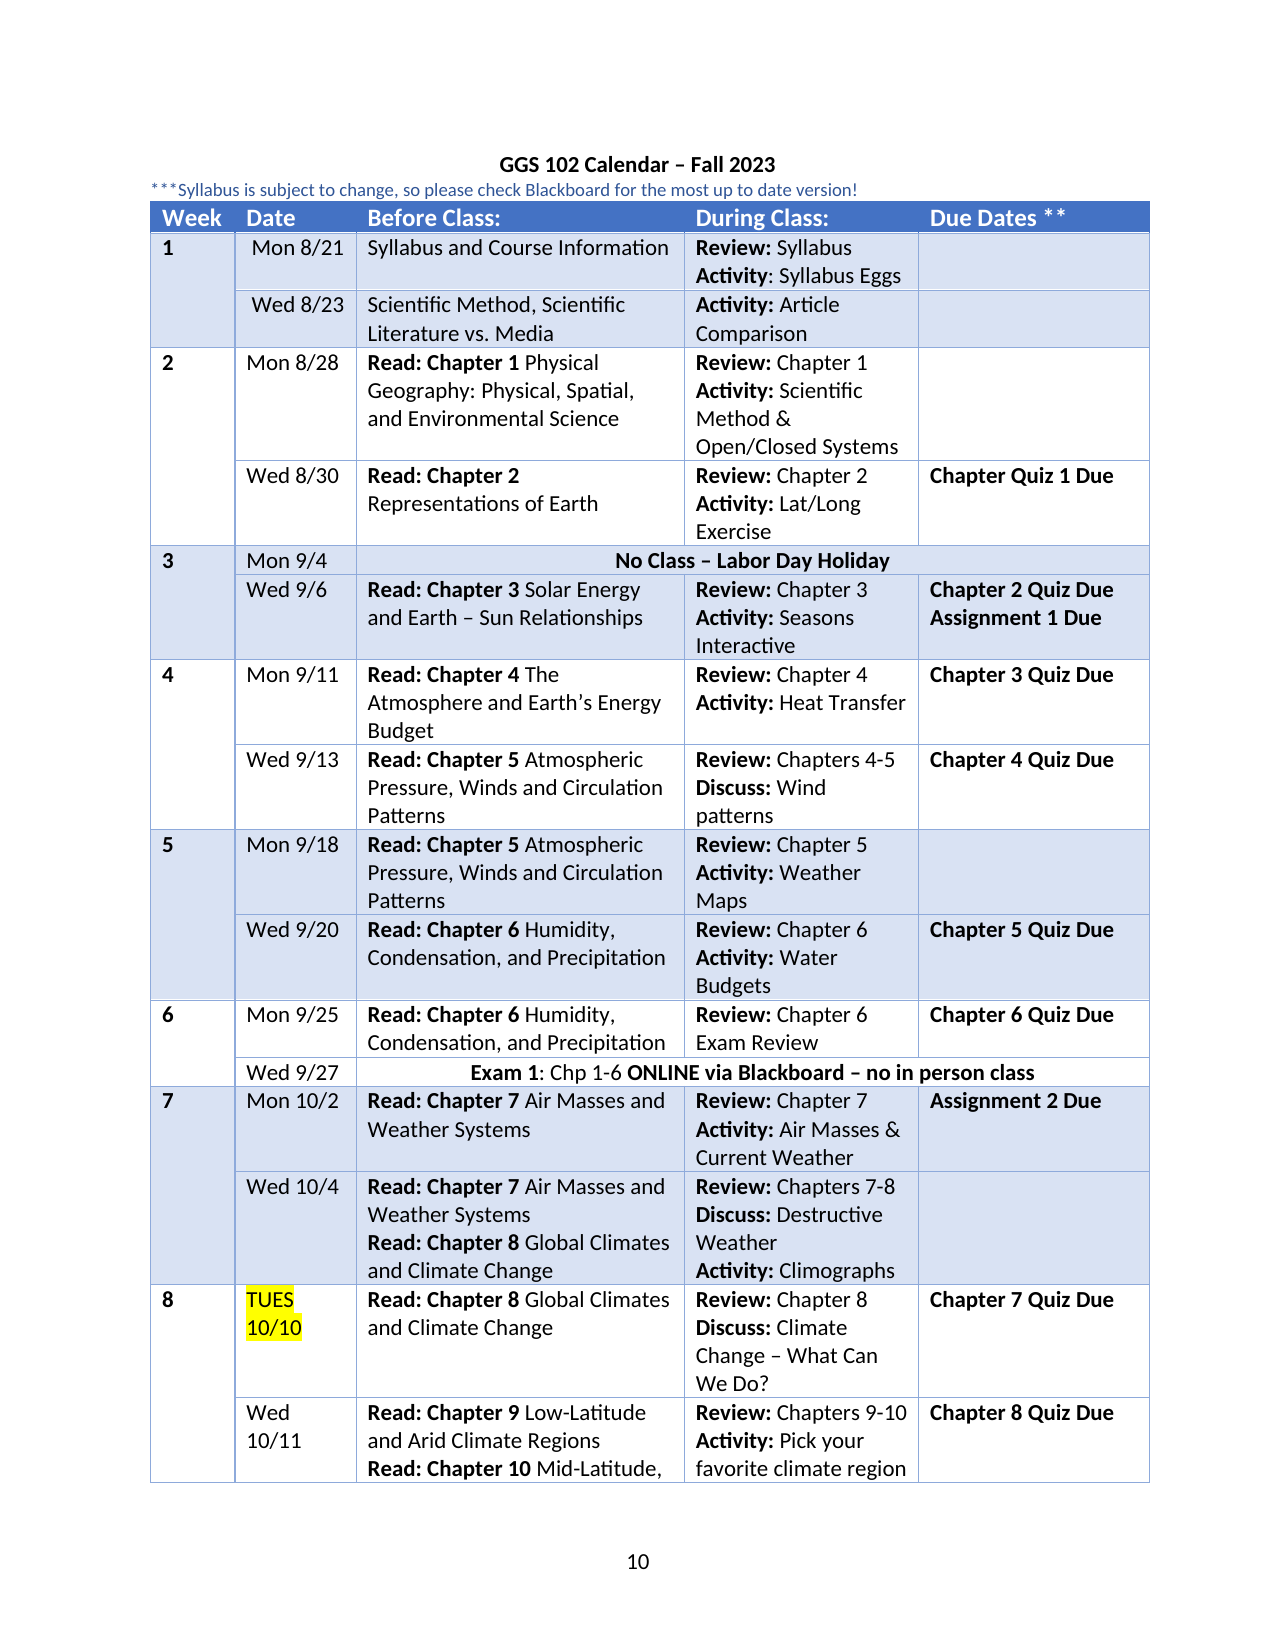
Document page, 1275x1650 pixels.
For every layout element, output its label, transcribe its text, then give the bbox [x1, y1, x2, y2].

table_cell Review: Chapter 6 Activity: Water Budgets [685, 915, 918, 999]
table_cell [919, 830, 1149, 914]
table_cell 6 [151, 1001, 234, 1086]
table_cell Wed 10/11 [236, 1398, 356, 1482]
table_cell Wed 10/4 [236, 1172, 356, 1284]
table_cell [919, 291, 1149, 347]
table_cell Review: Chapter 1 Activity: Scientific Method & Open/Closed Systems [685, 348, 918, 460]
table_cell Wed 9/6 [236, 575, 356, 659]
table_cell Review: Chapter 2 Activity: Lat/Long Exercise [685, 461, 918, 545]
table_cell Wed 9/27 [236, 1058, 356, 1086]
table_cell Mon 8/28 [236, 348, 356, 460]
table_cell Exam 1: Chp 1-6 ONLINE via Blackboard – no in person class [357, 1058, 1149, 1086]
subtitle ***Syllabus is subject to change, so please check Blackboard for the most up to date version! [150, 178, 1125, 201]
table_cell Chapter 8 Quiz Due [919, 1398, 1149, 1482]
table_header Week [151, 202, 234, 232]
table_cell 2 [151, 348, 234, 545]
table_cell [357, 1398, 684, 1482]
table_cell Review: Chapters 7-8 Discuss: Destructive Weather Activity: Climographs [685, 1172, 918, 1284]
table_cell Read: Chapter 3 Solar Energy and Earth – Sun Relationships [357, 575, 684, 659]
table_cell 8 [151, 1285, 234, 1482]
table_cell Review: Chapter 4 Activity: Heat Transfer [685, 660, 918, 744]
table_cell Chapter 5 Quiz Due [919, 915, 1149, 999]
table_cell No Class – Labor Day Holiday [357, 546, 1149, 574]
table_cell Read: Chapter 8 Global Climates and Climate Change [357, 1285, 684, 1397]
table_cell 5 [151, 830, 234, 999]
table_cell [685, 1398, 918, 1482]
table_cell TUES 10/10 [236, 1285, 356, 1397]
table_cell Read: Chapter 5 Atmospheric Pressure, Winds and Circulation Patterns [357, 830, 684, 914]
table_cell Review: Chapter 8 Discuss: Climate Change – What Can We Do? [685, 1285, 918, 1397]
table_cell Mon 9/25 [236, 1001, 356, 1057]
table_cell [919, 348, 1149, 460]
table_cell Wed 8/30 [236, 461, 356, 545]
table_cell Mon 9/11 [236, 660, 356, 744]
table_cell Read: Chapter 7 Air Masses and Weather Systems Read: Chapter 8 Global Climates and Climate Change [357, 1172, 684, 1284]
table_cell Assignment 2 Due [919, 1087, 1149, 1171]
table_header Due Dates ** [919, 202, 1149, 232]
table_cell Mon 10/2 [236, 1087, 356, 1171]
table_cell Wed 9/13 [236, 745, 356, 829]
table_cell Read: Chapter 6 Humidity, Condensation, and Precipitation [357, 1001, 684, 1057]
table_cell 1 [151, 234, 234, 347]
table_cell Review: Chapters 4-5 Discuss: Wind patterns [685, 745, 918, 829]
table_cell Mon 9/18 [236, 830, 356, 914]
table_cell Review: Chapter 6 Exam Review [685, 1001, 918, 1057]
table_cell Activity: Article Comparison [685, 291, 918, 347]
table_header During Class: [685, 202, 918, 232]
table_cell Read: Chapter 6 Humidity, Condensation, and Precipitation [357, 915, 684, 999]
table_cell Chapter 2 Quiz Due Assignment 1 Due [919, 575, 1149, 659]
table_cell 3 [151, 546, 234, 659]
table_cell Review: Chapter 3 Activity: Seasons Interactive [685, 575, 918, 659]
table_cell [919, 234, 1149, 289]
table_cell Mon 9/4 [236, 546, 356, 574]
table_cell Read: Chapter 1 Physical Geography: Physical, Spatial, and Environmental Science [357, 348, 684, 460]
table_cell Read: Chapter 5 Atmospheric Pressure, Winds and Circulation Patterns [357, 745, 684, 829]
table_cell Chapter 6 Quiz Due [919, 1001, 1149, 1057]
table_cell Scientific Method, Scientific Literature vs. Media [357, 291, 684, 347]
table_cell Chapter 7 Quiz Due [919, 1285, 1149, 1397]
table_cell 7 [151, 1087, 234, 1284]
table_cell Mon 8/21 [236, 234, 356, 289]
table_cell Chapter 3 Quiz Due [919, 660, 1149, 744]
table_cell Review: Chapter 5 Activity: Weather Maps [685, 830, 918, 914]
table_cell Read: Chapter 7 Air Masses and Weather Systems [357, 1087, 684, 1171]
table_header Before Class: [357, 202, 684, 232]
table_cell Wed 8/23 [236, 291, 356, 347]
text GGS 102 Calendar – Fall 2023 [150, 150, 1125, 178]
table_header Date [236, 202, 356, 232]
table_cell Wed 9/20 [236, 915, 356, 999]
table_cell Syllabus and Course Information [357, 234, 684, 289]
table_cell Read: Chapter 2 Representations of Earth [357, 461, 684, 545]
table_cell [919, 1172, 1149, 1284]
table_cell Chapter Quiz 1 Due [919, 461, 1149, 545]
table_cell Chapter 4 Quiz Due [919, 745, 1149, 829]
table_cell Read: Chapter 4 The Atmosphere and Earth’s Energy Budget [357, 660, 684, 744]
table_cell Review: Chapter 7 Activity: Air Masses & Current Weather [685, 1087, 918, 1171]
table_cell Review: Syllabus Activity: Syllabus Eggs [685, 234, 918, 289]
table_cell 4 [151, 660, 234, 829]
